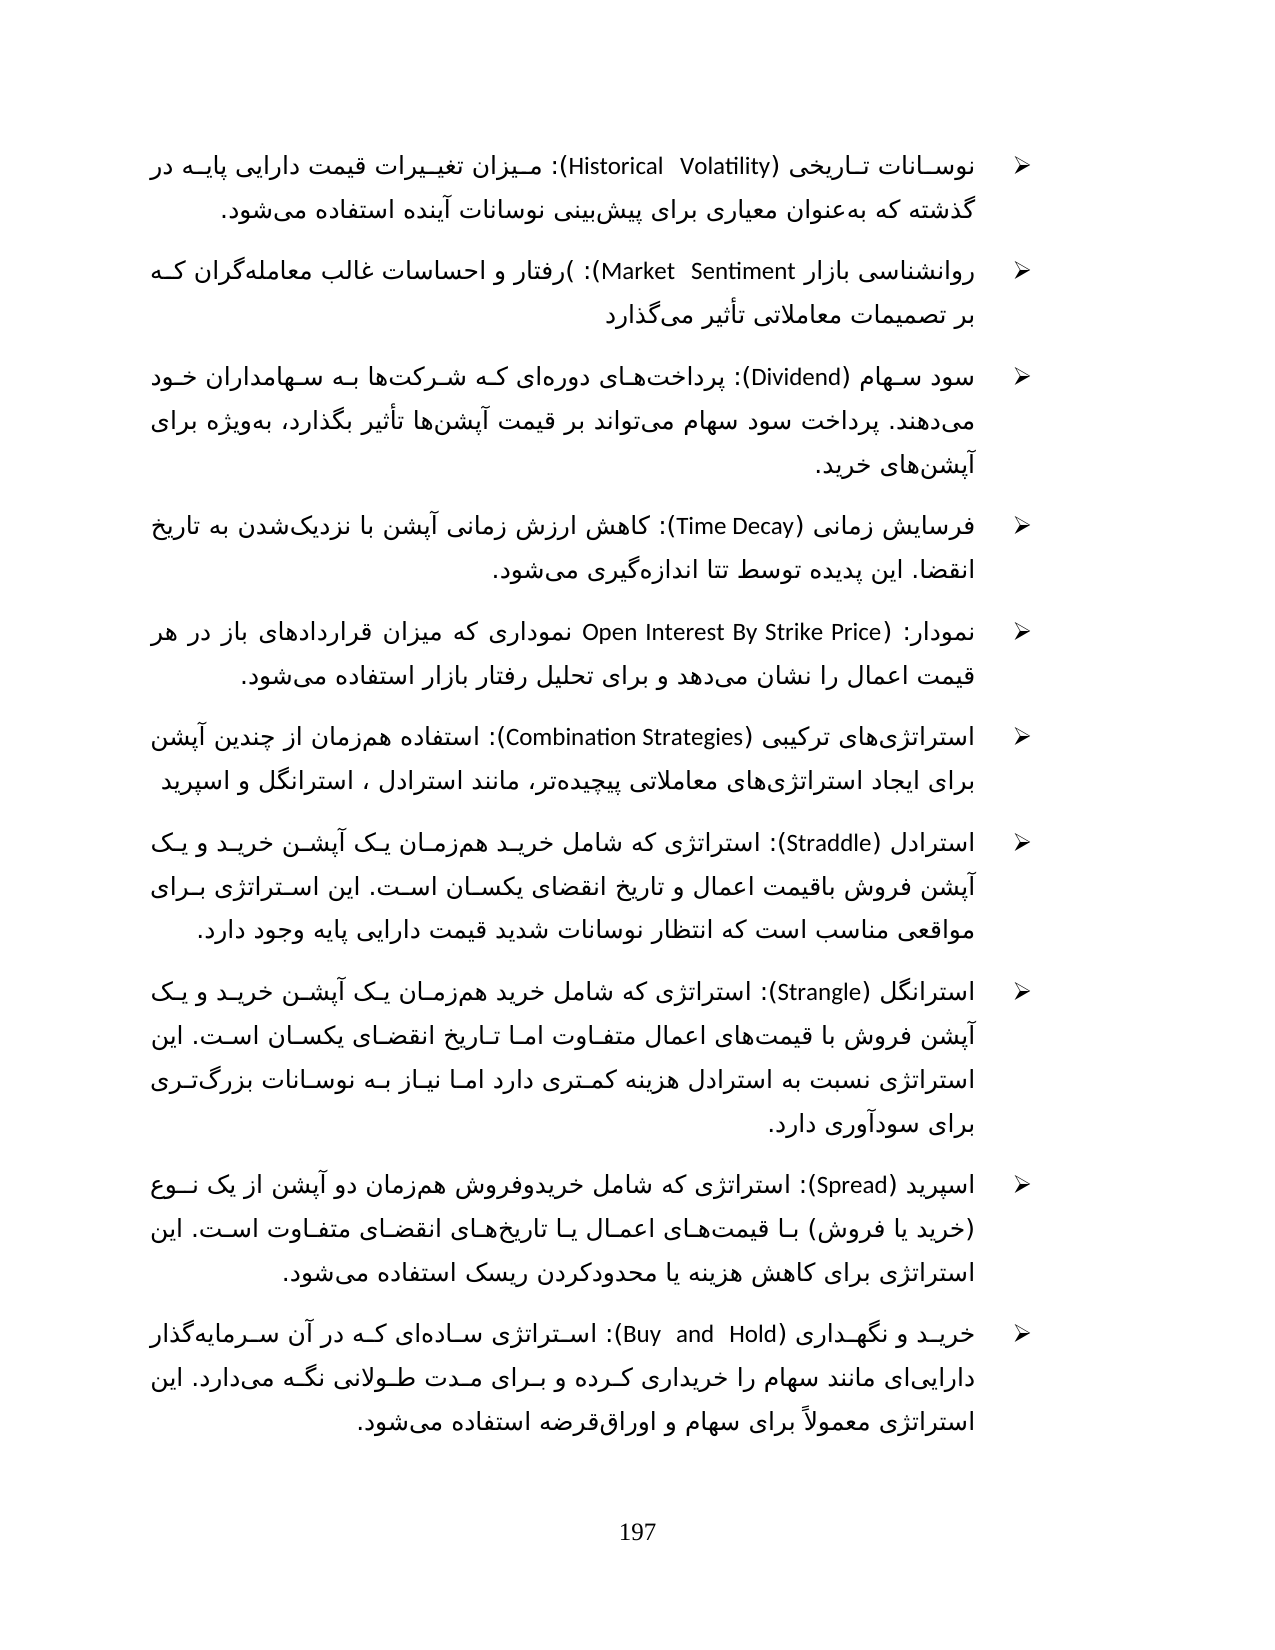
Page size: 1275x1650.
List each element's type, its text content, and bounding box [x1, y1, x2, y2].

list سود سهام (Dividend): پرداخت‌های دوره‌ای که شرکت‌ها به سهامداران خود می‌دهند. پرداخت سود سهام می‌تواند بر قیمت آپشن‌ها تأثیر بگذارد، به‌ویژه برای آپشن‌های خرید. [150, 361, 1012, 479]
list استرادل (Straddle): استراتژی که شامل خرید هم‌زمان یک آپشن خرید و یک آپشن فروش باقیمت اعمال و تاریخ انقضای یکسان است. این استراتژی برای مواقعی مناسب است که انتظار نوسانات شدید قیمت دارایی پایه وجود دارد. [150, 827, 1012, 945]
list نوسانات تاریخی (Historical Volatility): میزان تغییرات قیمت دارایی پایه در گذشته که به‌عنوان معیاری برای پیش‌بینی نوسانات آینده استفاده می‌شود. [150, 150, 1012, 224]
list استرانگل (Strangle): استراتژی که شامل خرید هم‌زمان یک آپشن خرید و یک آپشن فروش با قیمت‌های اعمال متفاوت اما تاریخ انقضای یکسان است. این استراتژی نسبت به استرادل هزینه کمتری دارد اما نیاز به نوسانات بزرگ‌تری برای سودآوری دارد. [150, 976, 1012, 1138]
list روانشناسی بازار Market Sentiment): )رفتار و احساسات غالب معامله‌گران که بر تصمیمات معاملاتی تأثیر می‌گذارد [150, 256, 1012, 330]
list خرید و نگهداری (Buy and Hold): استراتژی ساده‌ای که در آن سرمایه‌گذار دارایی‌ای مانند سهام را خریداری کرده و برای مدت طولانی نگه می‌دارد. این استراتژی معمولاً برای سهام و اوراق‌قرضه استفاده می‌شود. [150, 1318, 1012, 1436]
list نمودار: (Open Interest By Strike Price نموداری که میزان قراردادهای باز در هر قیمت اعمال را نشان می‌دهد و برای تحلیل رفتار بازار استفاده می‌شود. [150, 616, 1012, 690]
list استراتژی‌های ترکیبی (Combination Strategies): استفاده هم‌زمان از چندین آپشن برای ایجاد استراتژی‌های معاملاتی پیچیده‌تر، مانند استرادل ، استرانگل و اسپرید [150, 721, 1012, 796]
list اسپرید (Spread): استراتژی که شامل خریدوفروش هم‌زمان دو آپشن از یک نوع (خرید یا فروش) با قیمت‌های اعمال یا تاریخ‌های انقضای متفاوت است. این استراتژی برای کاهش هزینه یا محدودکردن ریسک استفاده می‌شود. [150, 1169, 1012, 1287]
list فرسایش زمانی (Time Decay): کاهش ارزش زمانی آپشن با نزدیک‌شدن به تاریخ انقضا. این پدیده توسط تتا اندازه‌گیری می‌شود. [150, 510, 1012, 584]
